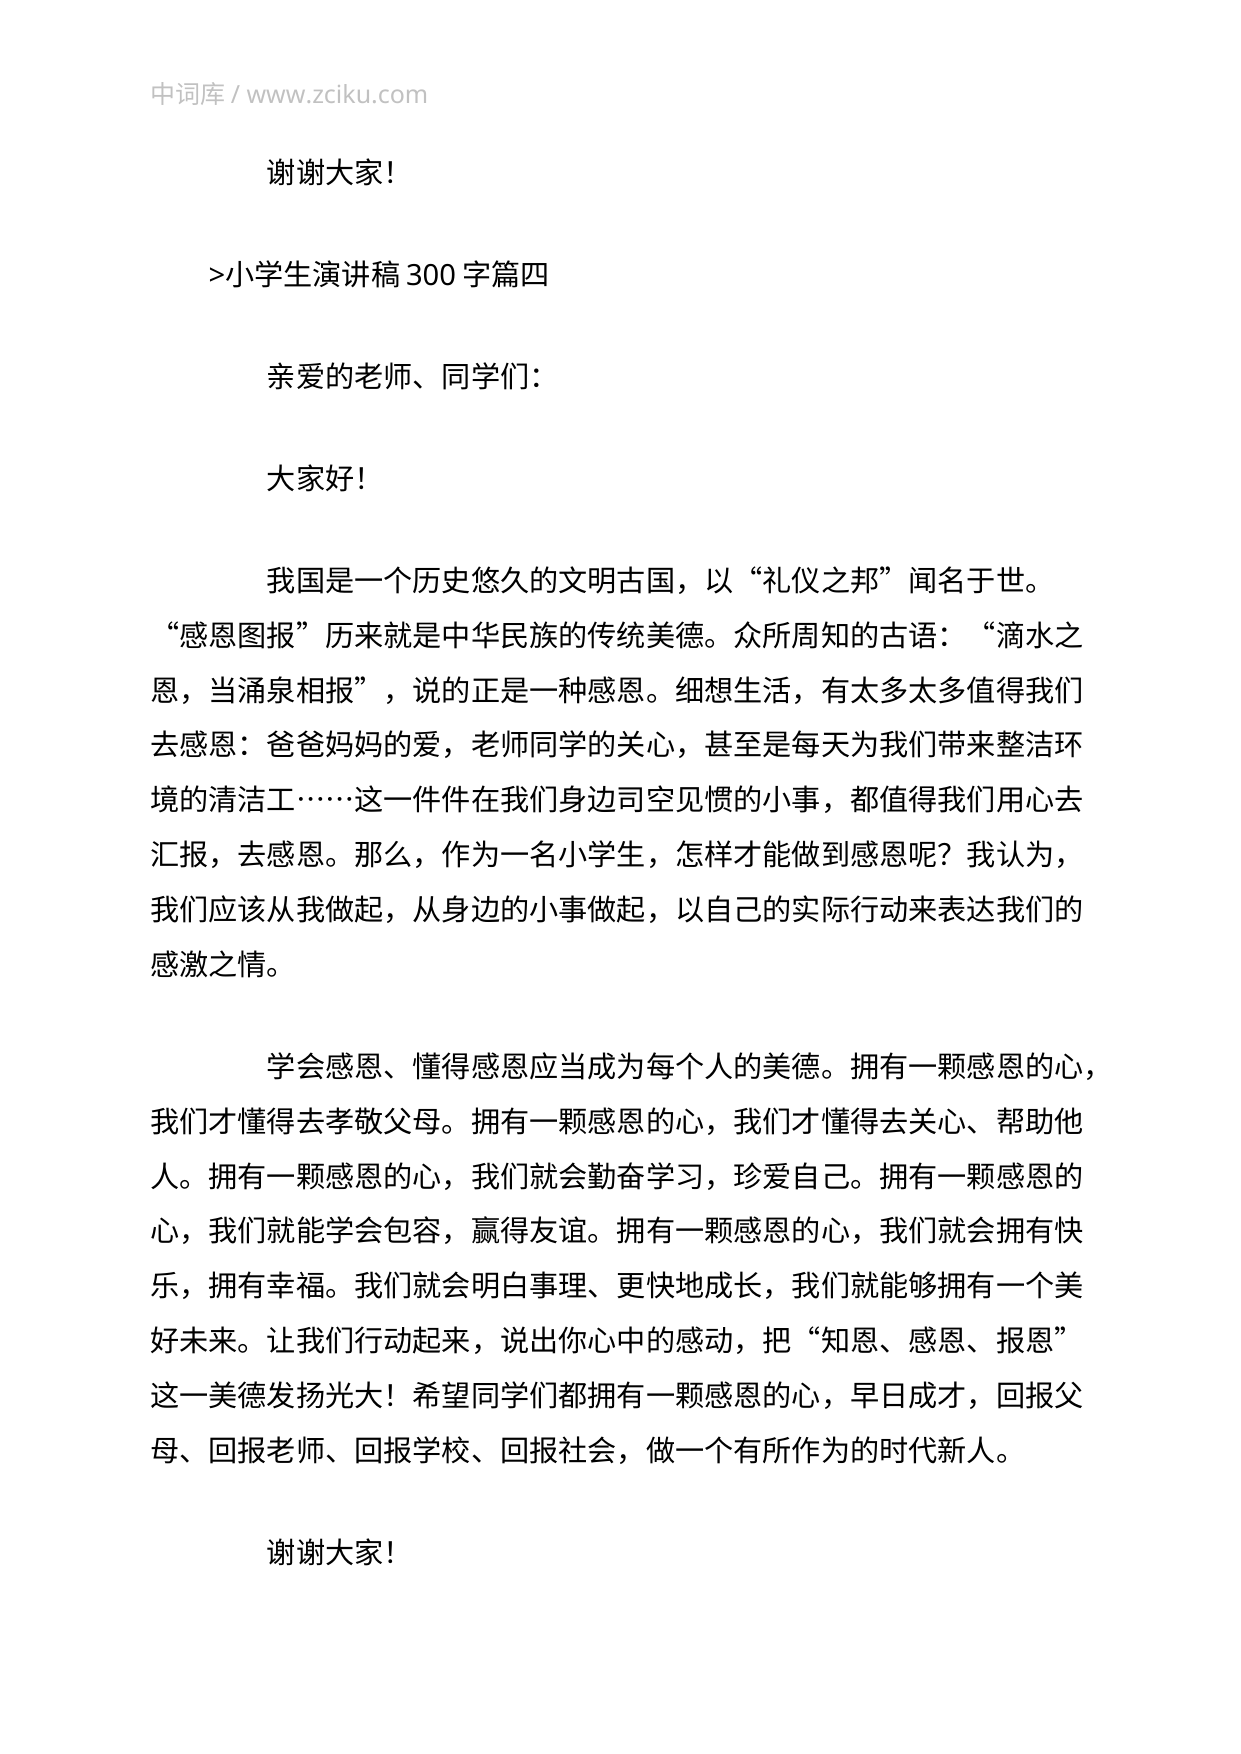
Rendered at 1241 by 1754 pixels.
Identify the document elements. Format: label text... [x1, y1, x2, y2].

text 大家好！ [150, 456, 1090, 498]
text 学会感恩、懂得感恩应当成为每个人的美德。拥有一颗感恩的心，我们才懂得去孝敬父母。拥有一颗感恩的心，我们才懂得去关心、帮助他人。拥有一颗感恩的心，我们就会勤奋学习，珍爱自己。拥有一颗感恩的心，我们就能学会包容，赢得友谊。拥有一颗感恩的心，我们就会拥有快乐，拥有幸福。我们就会明白事理、更快地成长，我们就能够拥有一个美好未来。让我们行动起来，说出你心中的感动，把“知恩、感恩、报恩”这一美德发扬光大！希望同学们都拥有一颗感恩的心，早日成才，回报父母、回报老师、回报学校、回报社会，做一个有所作为的时代新人。 [150, 1043, 1090, 1470]
text 亲爱的老师、同学们： [150, 354, 1090, 396]
text 我国是一个历史悠久的文明古国，以“礼仪之邦”闻名于世。“感恩图报”历来就是中华民族的传统美德。众所周知的古语：“滴水之恩，当涌泉相报”，说的正是一种感恩。细想生活，有太多太多值得我们去感恩：爸爸妈妈的爱，老师同学的关心，甚至是每天为我们带来整洁环境的清洁工……这一件件在我们身边司空见惯的小事，都值得我们用心去汇报，去感恩。那么，作为一名小学生，怎样才能做到感恩呢？我认为，我们应该从我做起，从身边的小事做起，以自己的实际行动来表达我们的感激之情。 [150, 557, 1090, 984]
text >小学生演讲稿300字篇四 [150, 252, 1090, 294]
text 谢谢大家！ [150, 150, 1090, 192]
text 谢谢大家！ [150, 1529, 1090, 1572]
